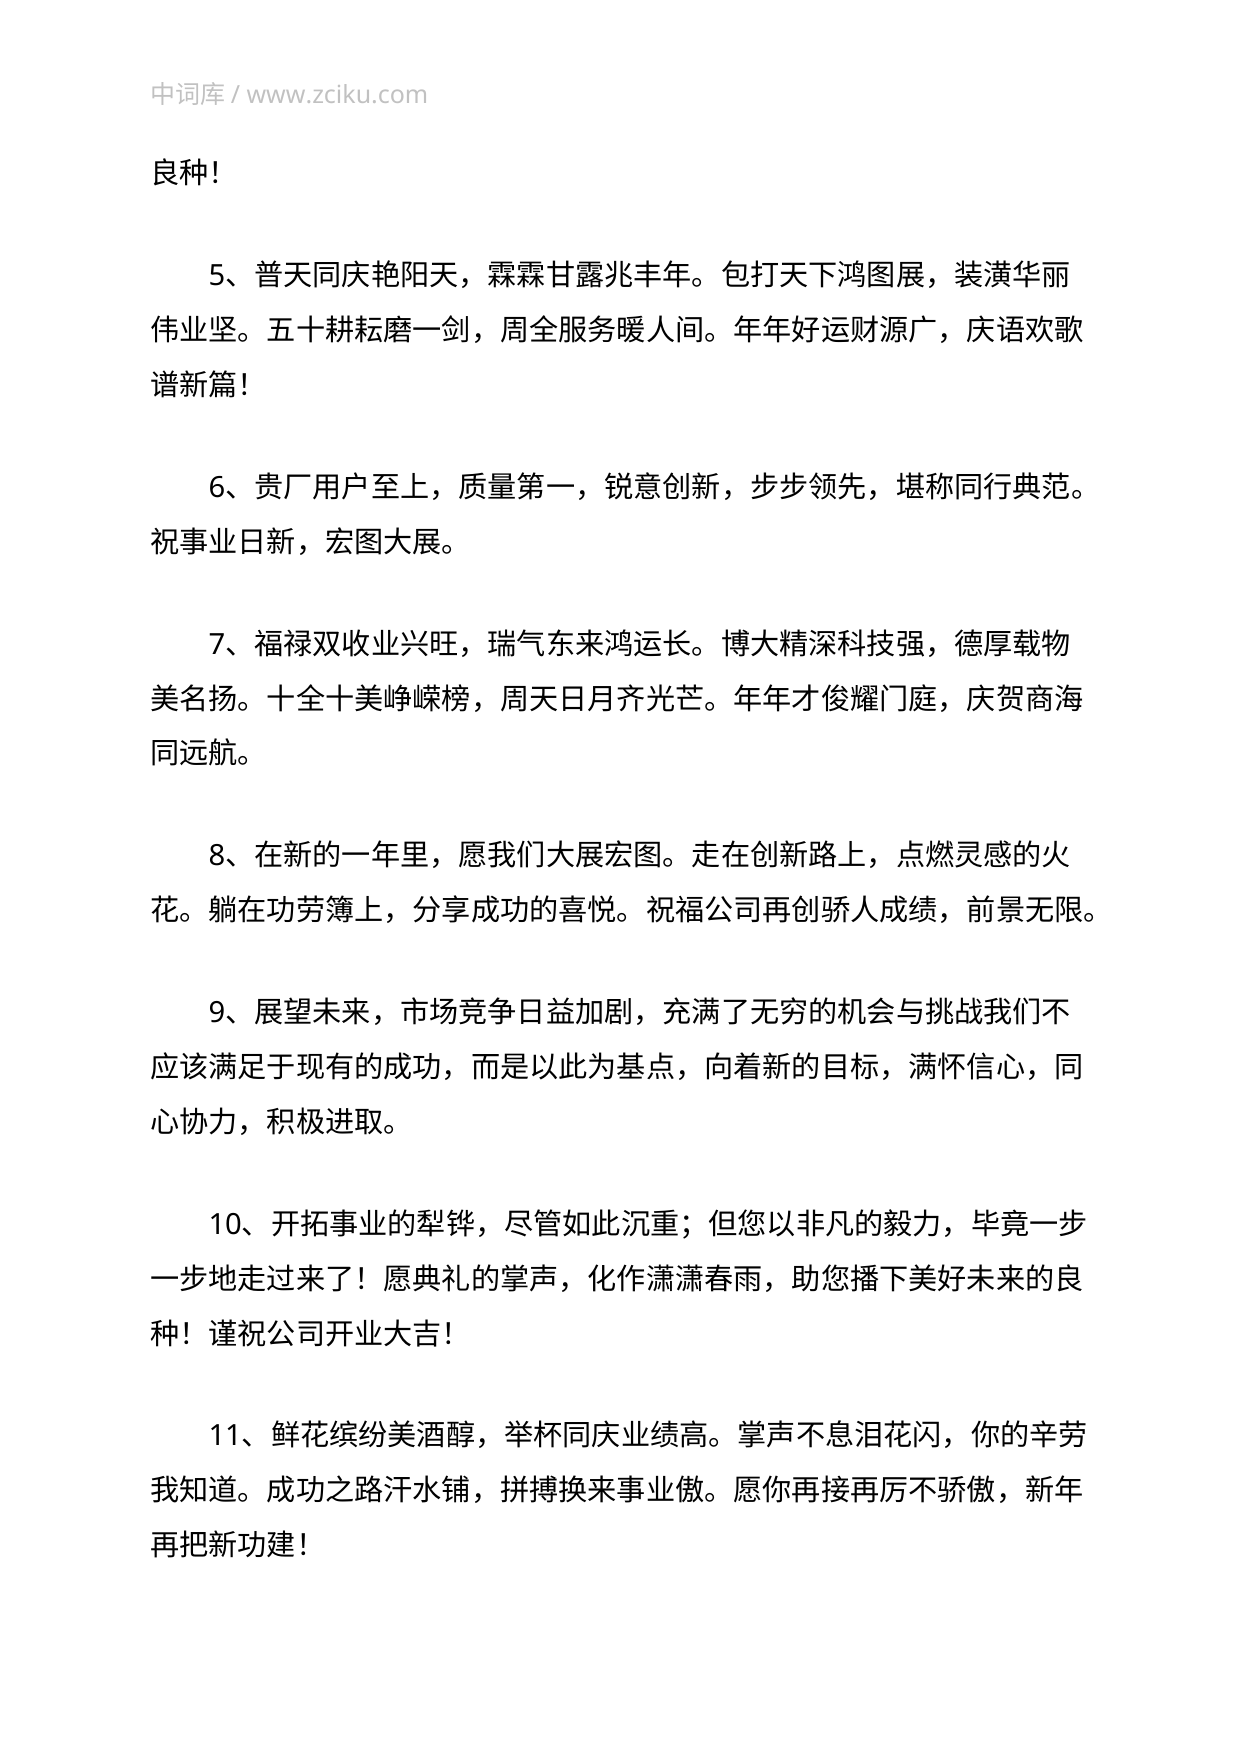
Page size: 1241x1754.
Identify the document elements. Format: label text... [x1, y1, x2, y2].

text 8、在新的一年里，愿我们大展宏图。走在创新路上，点燃灵感的火花。躺在功劳簿上，分享成功的喜悦。祝福公司再创骄人成绩，前景无限。 [150, 832, 1090, 929]
text 9、展望未来，市场竞争日益加剧，充满了无穷的机会与挑战我们不应该满足于现有的成功，而是以此为基点，向着新的目标，满怀信心，同心协力，积极进取。 [150, 989, 1090, 1141]
text 6、贵厂用户至上，质量第一，锐意创新，步步领先，堪称同行典范。祝事业日新，宏图大展。 [150, 463, 1090, 561]
text 7、福禄双收业兴旺，瑞气东来鸿运长。博大精深科技强，德厚载物美名扬。十全十美峥嵘榜，周天日月齐光芒。年年才俊耀门庭，庆贺商海同远航。 [150, 620, 1090, 772]
text 5、普天同庆艳阳天，霖霖甘露兆丰年。包打天下鸿图展，装潢华丽伟业坚。五十耕耘磨一剑，周全服务暖人间。年年好运财源广，庆语欢歌谱新篇！ [150, 252, 1090, 404]
text 10、开拓事业的犁铧，尽管如此沉重；但您以非凡的毅力，毕竟一步一步地走过来了！愿典礼的掌声，化作潇潇春雨，助您播下美好未来的良种！谨祝公司开业大吉！ [150, 1200, 1090, 1352]
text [150, 150, 1090, 192]
text 11、鲜花缤纷美酒醇，举杯同庆业绩高。掌声不息泪花闪，你的辛劳我知道。成功之路汗水铺，拼搏换来事业傲。愿你再接再厉不骄傲，新年再把新功建！ [150, 1412, 1090, 1564]
